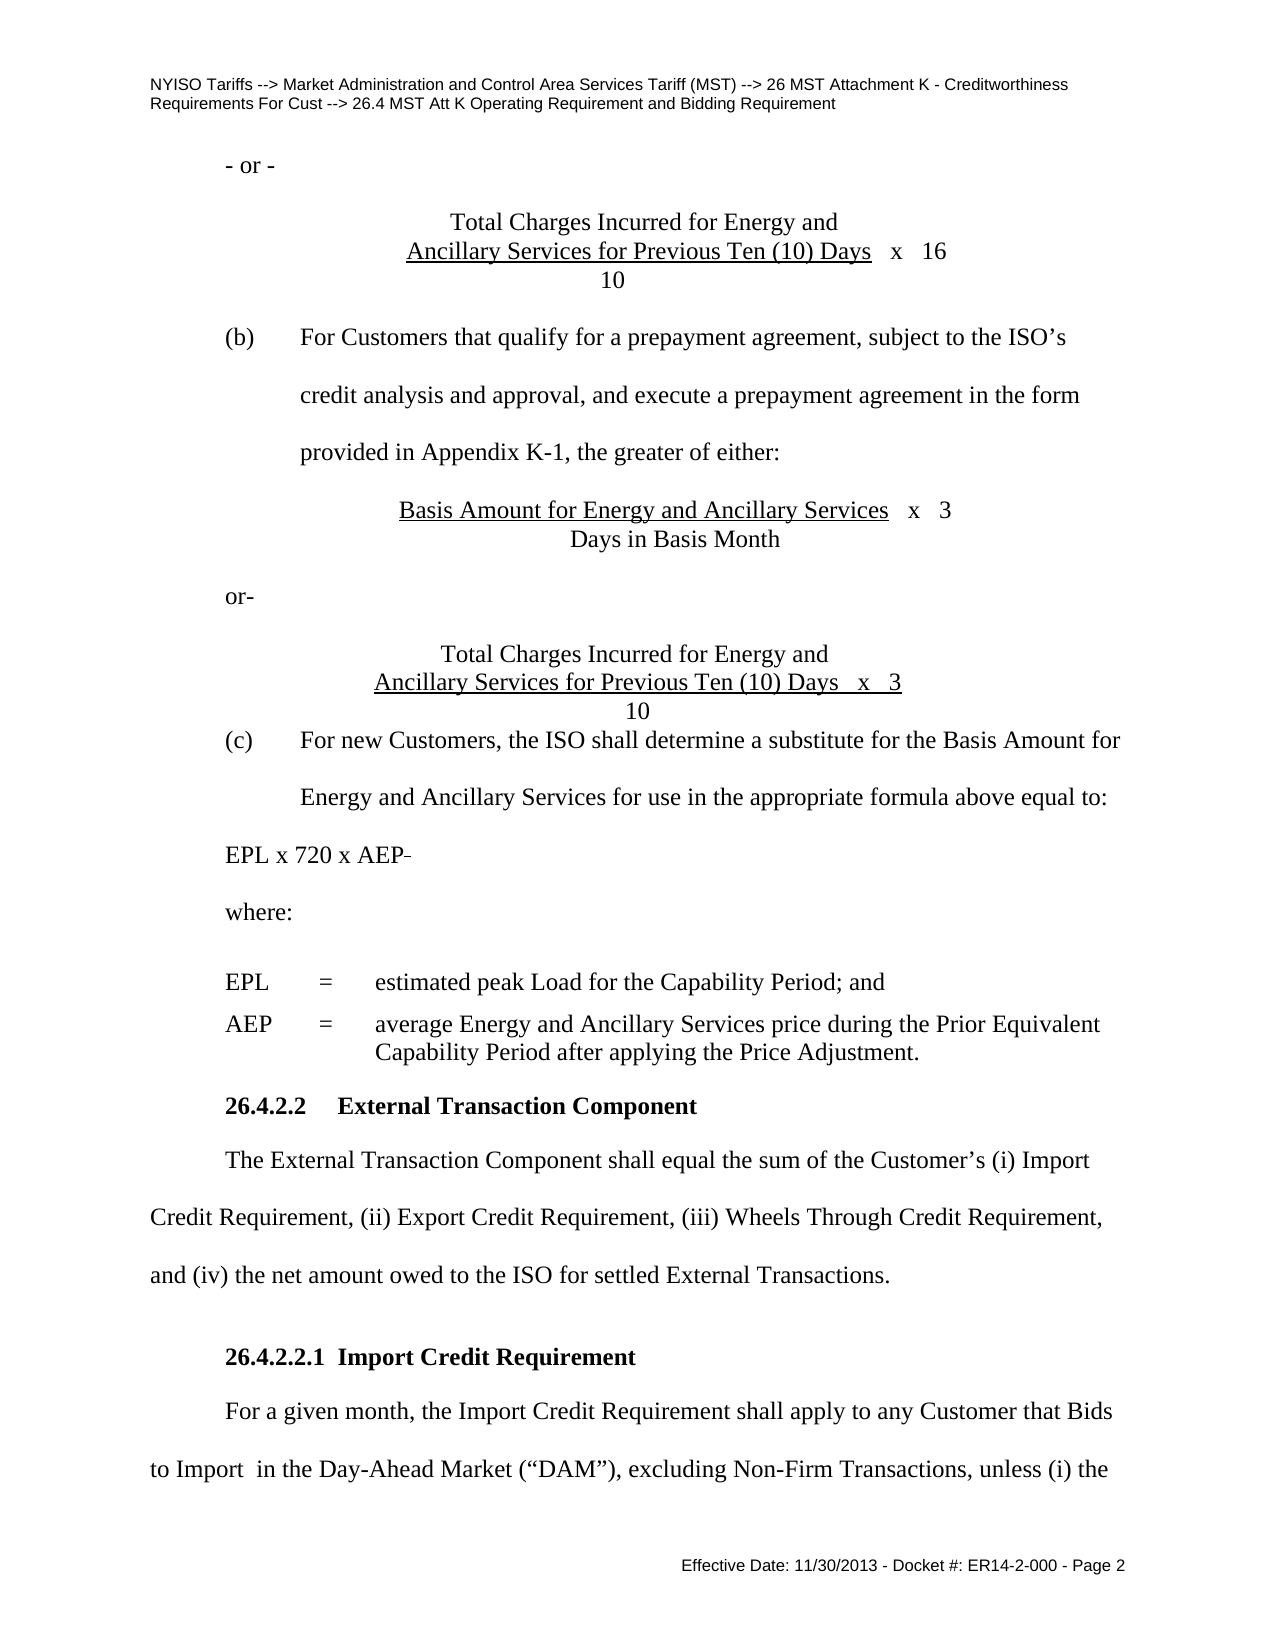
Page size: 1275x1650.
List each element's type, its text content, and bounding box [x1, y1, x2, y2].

text (c) For new Customers, the ISO shall determine a substitute for the Basis Amount for Energy and Ancillary Services for use in the appropriate formula above equal to: [225, 725, 1125, 811]
subtitle 26.4.2.2.1 Import Credit Requirement [225, 1342, 1125, 1371]
text Total Charges Incurred for Energy and [150, 639, 1125, 667]
text (b) For Customers that qualify for a prepayment agreement, subject to the ISO’s credit analysis and approval, and execute a prepayment agreement in the form provided in Appendix K-1, the greater of either: [225, 322, 1125, 466]
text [150, 1396, 1125, 1482]
text - or - [150, 150, 1125, 179]
text or- [150, 581, 1125, 610]
text 10 [375, 265, 1125, 294]
text The External Transaction Component shall equal the sum of the Customer’s (i) Import Credit Requirement, (ii) Export Credit Requirement, (iii) Wheels Through Credit Requirement, and (iv) the net amount owed to the ISO for settled External Transactions. [150, 1145, 1125, 1289]
text 10 [150, 696, 1125, 725]
text EPL = estimated peak Load for the Capability Period; and [225, 967, 1125, 996]
text where: [150, 897, 1125, 926]
text Ancillary Services for Previous Ten (10) Days x 3 [150, 667, 1125, 696]
text AEP = average Energy and Ancillary Services price during the Prior Equivalent Capability Period after applying the Price Adjustment. [225, 1009, 1125, 1066]
text Days in Basis Month [150, 524, 1125, 552]
text Ancillary Services for Previous Ten (10) Days x 16 [375, 236, 1125, 265]
text Total Charges Incurred for Energy and [375, 207, 1125, 236]
subtitle 26.4.2.2 External Transaction Component [225, 1091, 1125, 1120]
text EPL x 720 x AEP [150, 840, 1125, 869]
text Basis Amount for Energy and Ancillary Services x 3 [150, 495, 1125, 524]
